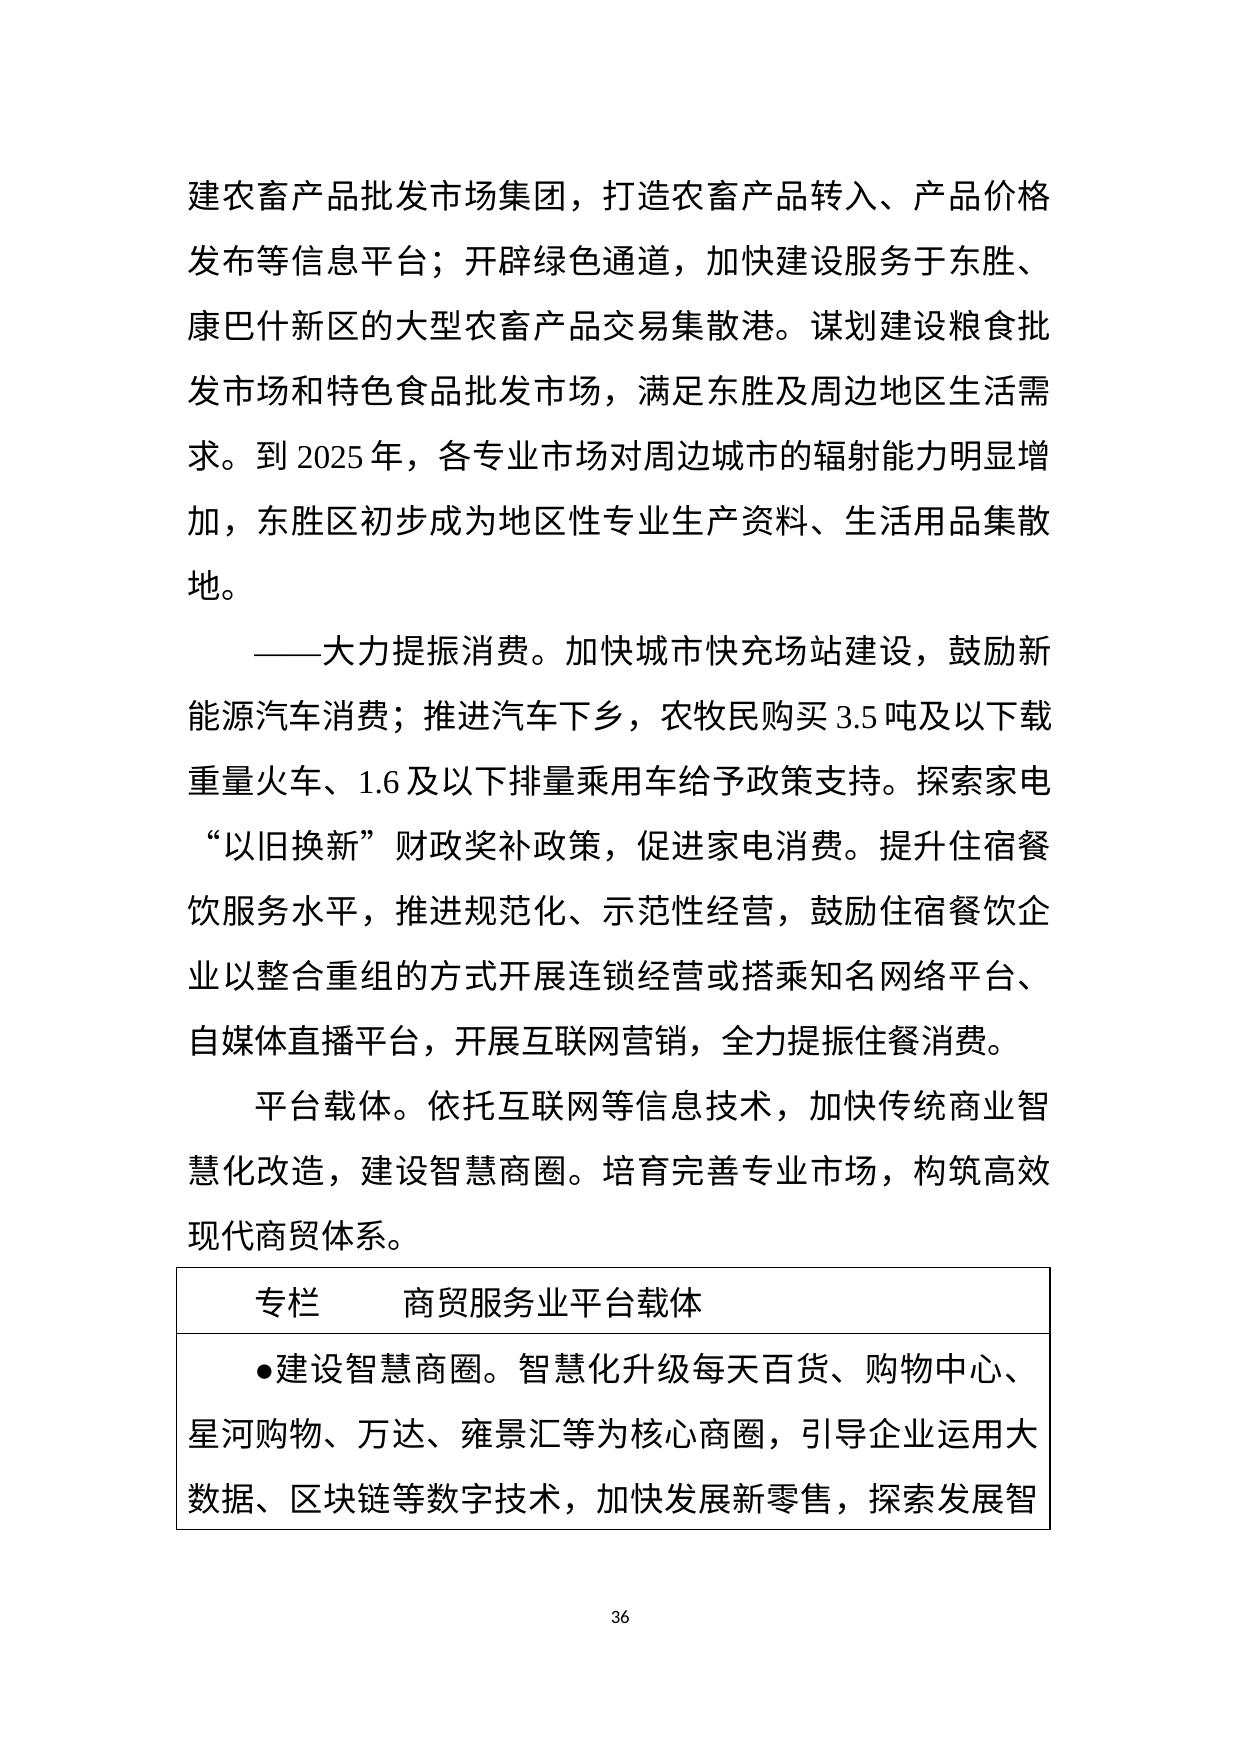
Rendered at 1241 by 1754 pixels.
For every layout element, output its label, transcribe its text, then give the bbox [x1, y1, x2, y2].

table_header 专栏 商贸服务业平台载体 [177, 1268, 1049, 1333]
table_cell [177, 1334, 1049, 1529]
text 平台载体。依托互联网等信息技术，加快传统商业智慧化改造，建设智慧商圈。培育完善专业市场，构筑高效现代商贸体系。 [187, 1072, 1053, 1267]
text ——大力提振消费。加快城市快充场站建设，鼓励新能源汽车消费；推进汽车下乡，农牧民购买3.5吨及以下载重量火车、1.6及以下排量乘用车给予政策支持。探索家电“以旧换新”财政奖补政策，促进家电消费。提升住宿餐饮服务水平，推进规范化、示范性经营，鼓励住宿餐饮企业以整合重组的方式开展连锁经营或搭乘知名网络平台、自媒体直播平台，开展互联网营销，全力提振住餐消费。 [187, 617, 1053, 1072]
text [187, 162, 1053, 617]
